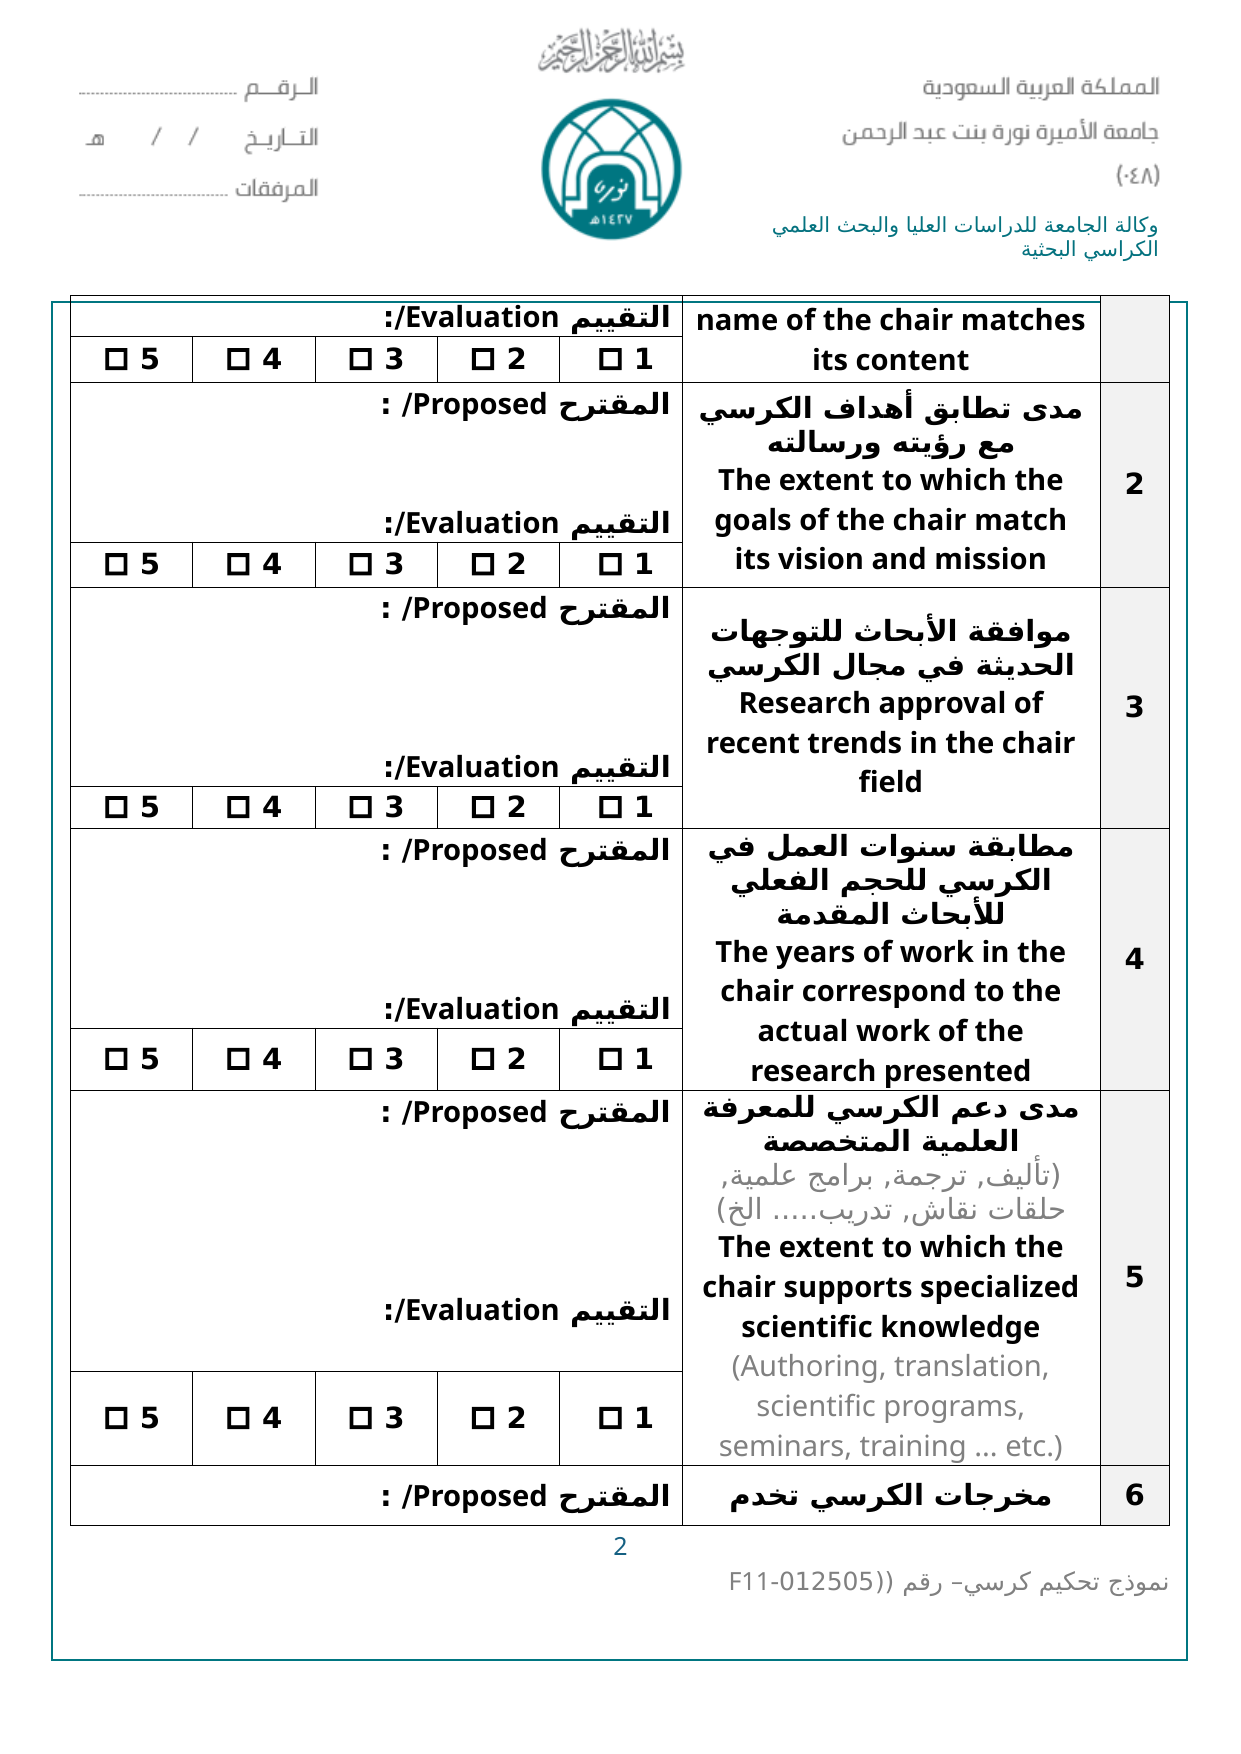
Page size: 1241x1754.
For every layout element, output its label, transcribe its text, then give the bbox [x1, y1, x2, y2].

table_cell المقترح Proposed/ : التقييم Evaluation/: [71, 296, 682, 336]
table_cell 5 [71, 787, 192, 828]
table_cell 5 [71, 1372, 192, 1465]
table_cell مدى تطابق أهداف الكرسي مع رؤيته ورسالته The extent to which the goals of the chair match its vision and mission [683, 383, 1100, 587]
table_cell مطابقة سنوات العمل في الكرسي للحجم الفعلي للأبحاث المقدمة The years of work in the chair correspond to the actual work of the research presented [683, 829, 1100, 1090]
table_cell مدى مطابقة اسم الكرسي لمضمونه The extent to which the name of the chair matches its content [683, 296, 1100, 382]
table_cell 1 [1101, 296, 1169, 382]
table_cell المقترح Proposed/ : التقييم Evaluation/: [71, 383, 682, 542]
table_cell 1 [560, 787, 682, 828]
table_cell المقترح Proposed/ : التقييم Evaluation/: [71, 1466, 682, 1525]
table_cell 2 [438, 787, 559, 828]
table_cell 2 [438, 337, 559, 382]
table_cell المقترح Proposed/ : التقييم Evaluation/: [71, 588, 682, 786]
table_cell 1 [560, 1029, 682, 1090]
table_cell 1 [560, 337, 682, 382]
table_cell 2 [438, 543, 559, 587]
table_cell 2 [1101, 383, 1169, 587]
table_cell 4 [193, 337, 315, 382]
table_cell 3 [316, 1029, 437, 1090]
table_cell 1 [560, 543, 682, 587]
table_cell 3 [316, 1372, 437, 1465]
table_cell 6 [1101, 1466, 1169, 1525]
table_cell 5 [71, 337, 192, 382]
table_cell المقترح Proposed/ : التقييم Evaluation/: [71, 1091, 682, 1371]
table_cell 2 [438, 1029, 559, 1090]
table_cell 4 [193, 1029, 315, 1090]
table_cell 3 [316, 337, 437, 382]
table_cell 5 [71, 543, 192, 587]
table_cell مدى دعم الكرسي للمعرفة العلمية المتخصصة (تأليف, ترجمة, برامج علمية, حلقات نقاش, تدريب..... الخ) The extent to which the chair supports specialized scientific knowledge (Authoring, translation, scientific programs, seminars, training ... etc.) [683, 1091, 1100, 1465]
table_cell 5 [1101, 1091, 1169, 1465]
table_cell 3 [316, 787, 437, 828]
table_cell 3 [1101, 588, 1169, 828]
table_cell 3 [316, 543, 437, 587]
table_cell المقترح Proposed/ : التقييم Evaluation/: [71, 829, 682, 1028]
table_cell موافقة الأبحاث للتوجهات الحديثة في مجال الكرسي Research approval of recent trends in the chair field [683, 588, 1100, 828]
table_cell 5 [71, 1029, 192, 1090]
table_cell 4 [193, 1372, 315, 1465]
picture [0, 0, 1239, 247]
table_cell 2 [438, 1372, 559, 1465]
table_cell 4 [193, 543, 315, 587]
table_cell 1 [560, 1372, 682, 1465]
table_cell 4 [193, 787, 315, 828]
table_cell مخرجات الكرسي تخدم المجتمع The chair's outputs serve the community [683, 1466, 1100, 1525]
table_cell 4 [1101, 829, 1169, 1090]
